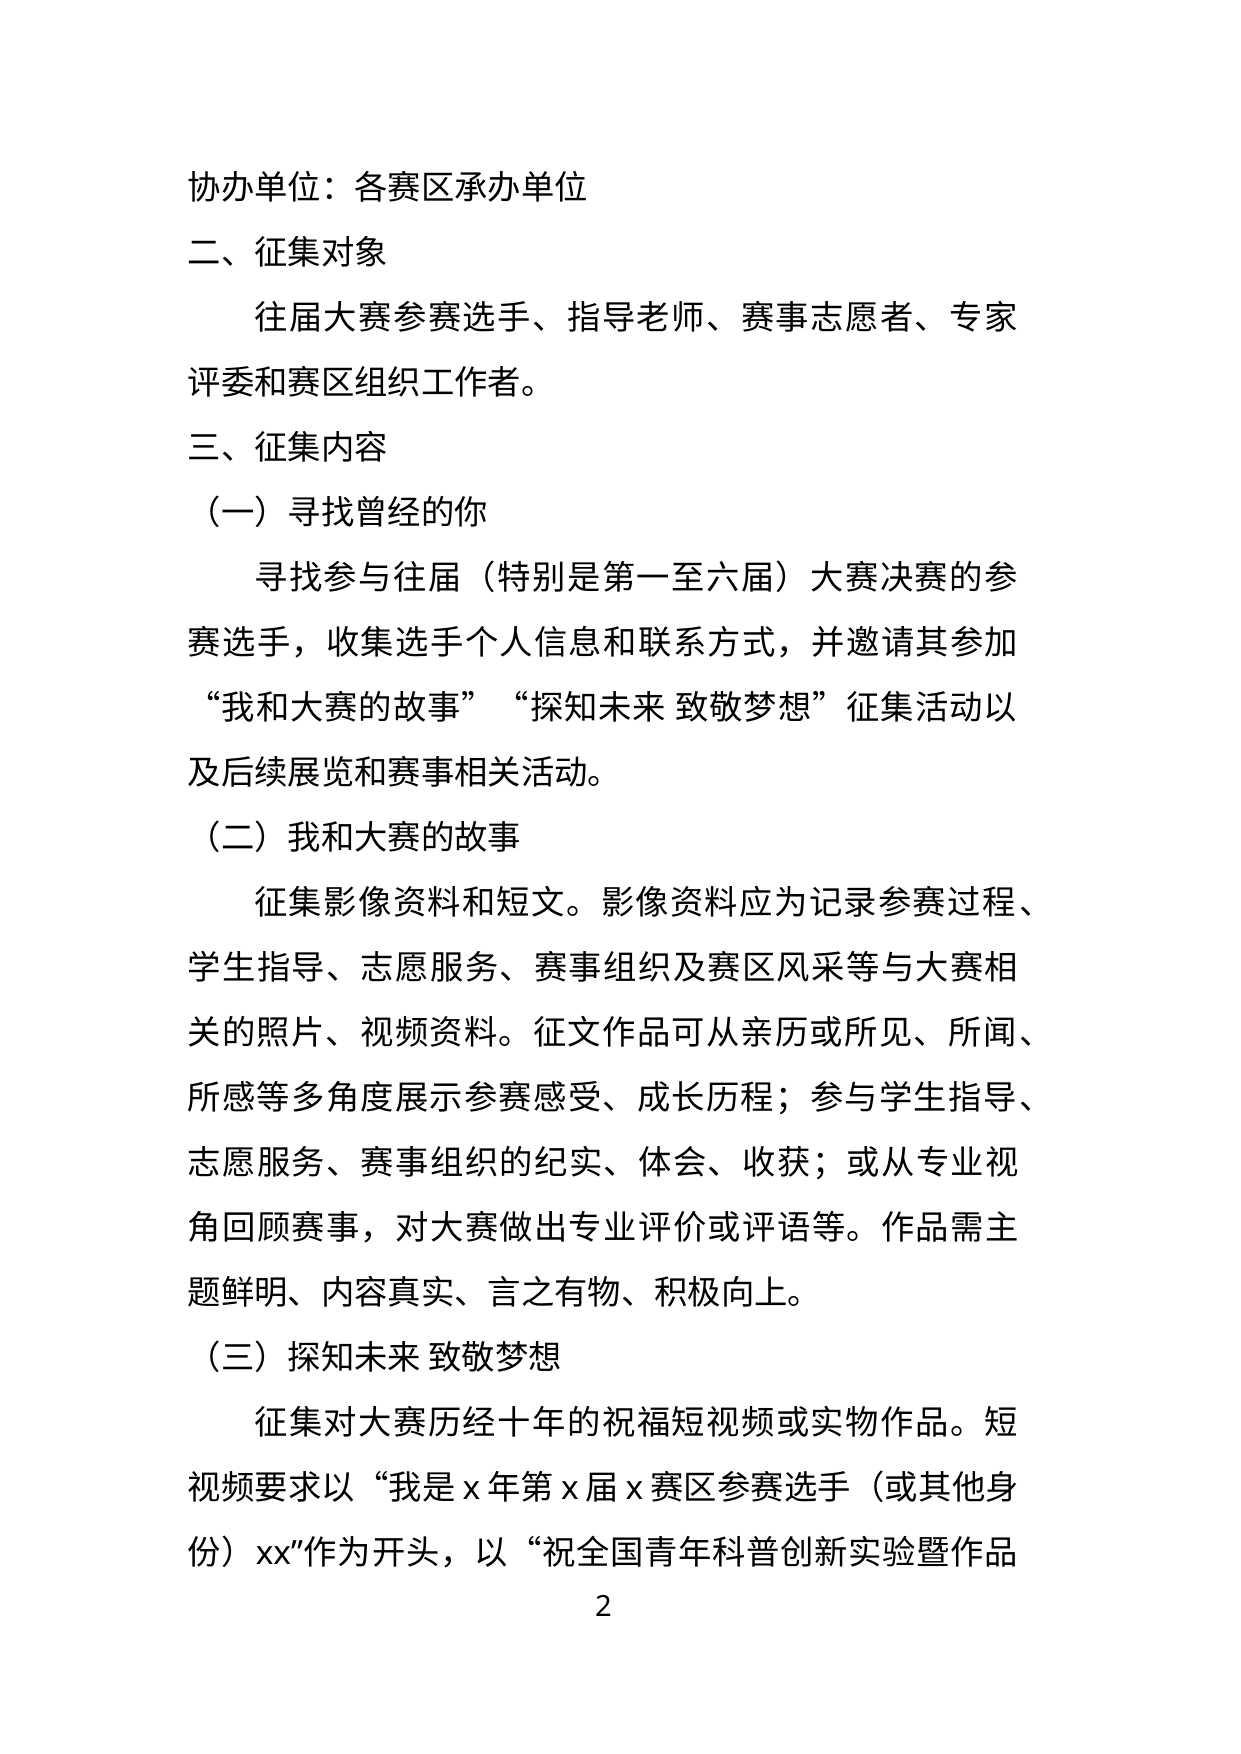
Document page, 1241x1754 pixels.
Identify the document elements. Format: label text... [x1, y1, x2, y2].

text （三）探知未来 致敬梦想 [187, 1323, 1019, 1388]
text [187, 1388, 1019, 1583]
text （二）我和大赛的故事 [187, 803, 1019, 868]
text 协办单位：各赛区承办单位 [187, 153, 1019, 218]
text （一）寻找曾经的你 [187, 478, 1019, 543]
text 往届大赛参赛选手、指导老师、赛事志愿者、专家评委和赛区组织工作者。 [187, 283, 1019, 413]
text 三、征集内容 [187, 413, 1019, 478]
text 寻找参与往届（特别是第一至六届）大赛决赛的参赛选手，收集选手个人信息和联系方式，并邀请其参加“我和大赛的故事”“探知未来 致敬梦想”征集活动以及后续展览和赛事相关活动。 [187, 543, 1019, 803]
text 征集影像资料和短文。影像资料应为记录参赛过程、学生指导、志愿服务、赛事组织及赛区风采等与大赛相关的照片、视频资料。征文作品可从亲历或所见、所闻、所感等多角度展示参赛感受、成长历程；参与学生指导、志愿服务、赛事组织的纪实、体会、收获；或从专业视角回顾赛事，对大赛做出专业评价或评语等。作品需主题鲜明、内容真实、言之有物、积极向上。 [187, 868, 1019, 1323]
text 二、征集对象 [187, 218, 1019, 283]
